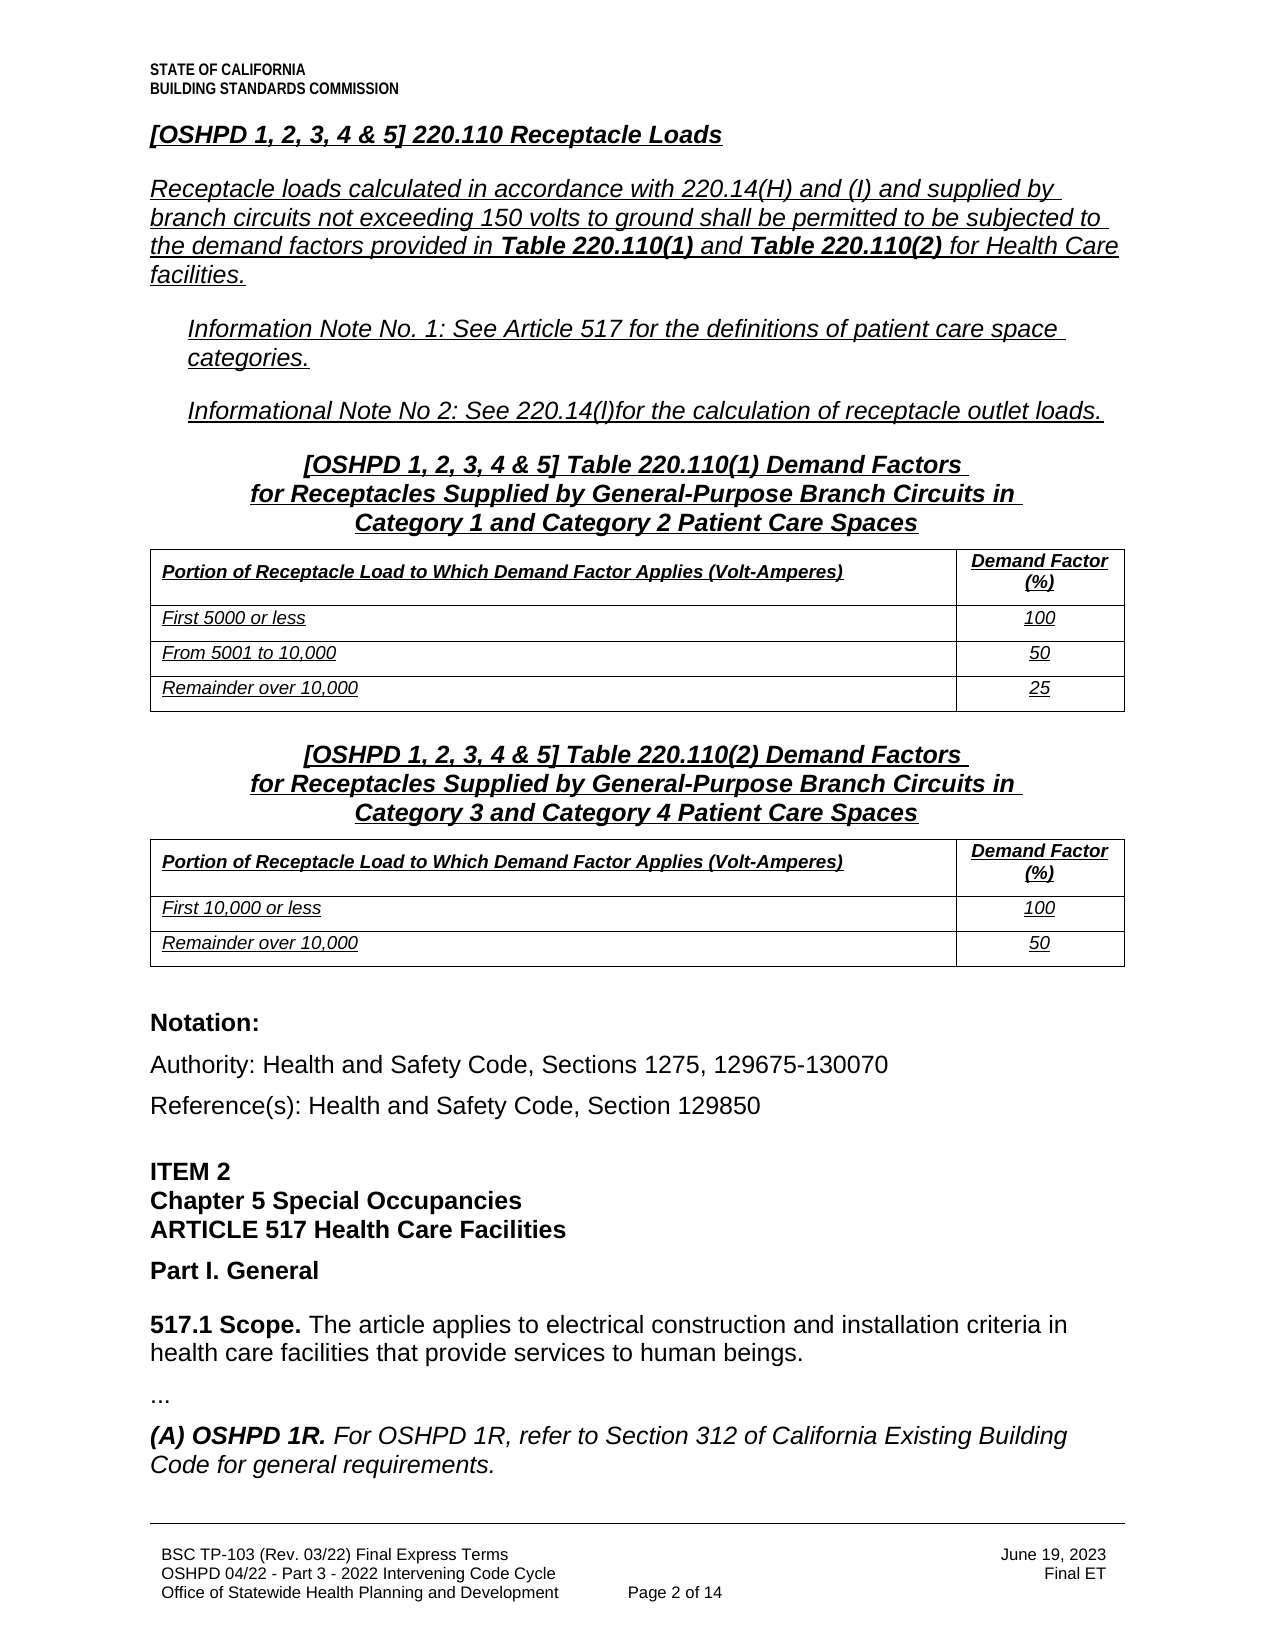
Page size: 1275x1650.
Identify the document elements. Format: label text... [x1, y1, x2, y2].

text [OSHPD 1, 2, 3, 4 & 5] Table 220.110(2) Demand Factors for Receptacles Supplied by General-Purpose Branch Circuits in Category 3 and Category 4 Patient Care Spaces [150, 741, 1125, 827]
table_header Demand Factor (%) [957, 840, 1124, 896]
text ... [150, 1380, 1125, 1408]
table_header Portion of Receptacle Load to Which Demand Factor Applies (Volt-Amperes) [151, 840, 956, 896]
table_cell Remainder over 10,000 [151, 677, 956, 711]
table_cell 25 [957, 677, 1124, 711]
text Information Note No. 1: See Article 517 for the definitions of patient care space categories. [187, 314, 1125, 371]
text Receptacle loads calculated in accordance with 220.14(H) and (I) and supplied by branch circuits not exceeding 150 volts to ground shall be permitted to be subjected to the demand factors provided in Table 220.110(1) and Table 220.110(2) for Health Care facilities. [150, 174, 1125, 289]
text (A) OSHPD 1R. For OSHPD 1R, refer to Section 312 of California Existing Building Code for general requirements. [150, 1421, 1125, 1478]
table_cell First 10,000 or less [151, 897, 956, 931]
text [OSHPD 1, 2, 3, 4 & 5] Table 220.110(1) Demand Factors for Receptacles Supplied by General-Purpose Branch Circuits in Category 1 and Category 2 Patient Care Spaces [150, 450, 1125, 536]
table_cell 50 [957, 932, 1124, 966]
table_cell 100 [957, 897, 1124, 931]
subtitle Notation: [150, 1008, 1125, 1037]
table_cell From 5001 to 10,000 [151, 642, 956, 676]
table_cell 50 [957, 642, 1124, 676]
table_cell First 5000 or less [151, 606, 956, 641]
table_cell 100 [957, 606, 1124, 641]
text Authority: Health and Safety Code, Sections 1275, 129675-130070 [150, 1050, 1125, 1078]
table_cell Remainder over 10,000 [151, 932, 956, 966]
text 517.1 Scope. The article applies to electrical construction and installation criteria in health care facilities that provide services to human beings. [150, 1310, 1125, 1367]
subtitle Part I. General [150, 1256, 1125, 1285]
table_header Demand Factor (%) [957, 550, 1124, 605]
table_header Portion of Receptacle Load to Which Demand Factor Applies (Volt-Amperes) [151, 550, 956, 605]
text Reference(s): Health and Safety Code, Section 129850 [150, 1091, 1125, 1120]
subtitle ITEM 2 Chapter 5 Special Occupancies ARTICLE 517 Health Care Facilities [150, 1157, 1125, 1243]
text [OSHPD 1, 2, 3, 4 & 5] 220.110 Receptacle Loads [150, 120, 1125, 149]
text Informational Note No 2: See 220.14(l)for the calculation of receptacle outlet loads. [187, 396, 1125, 425]
